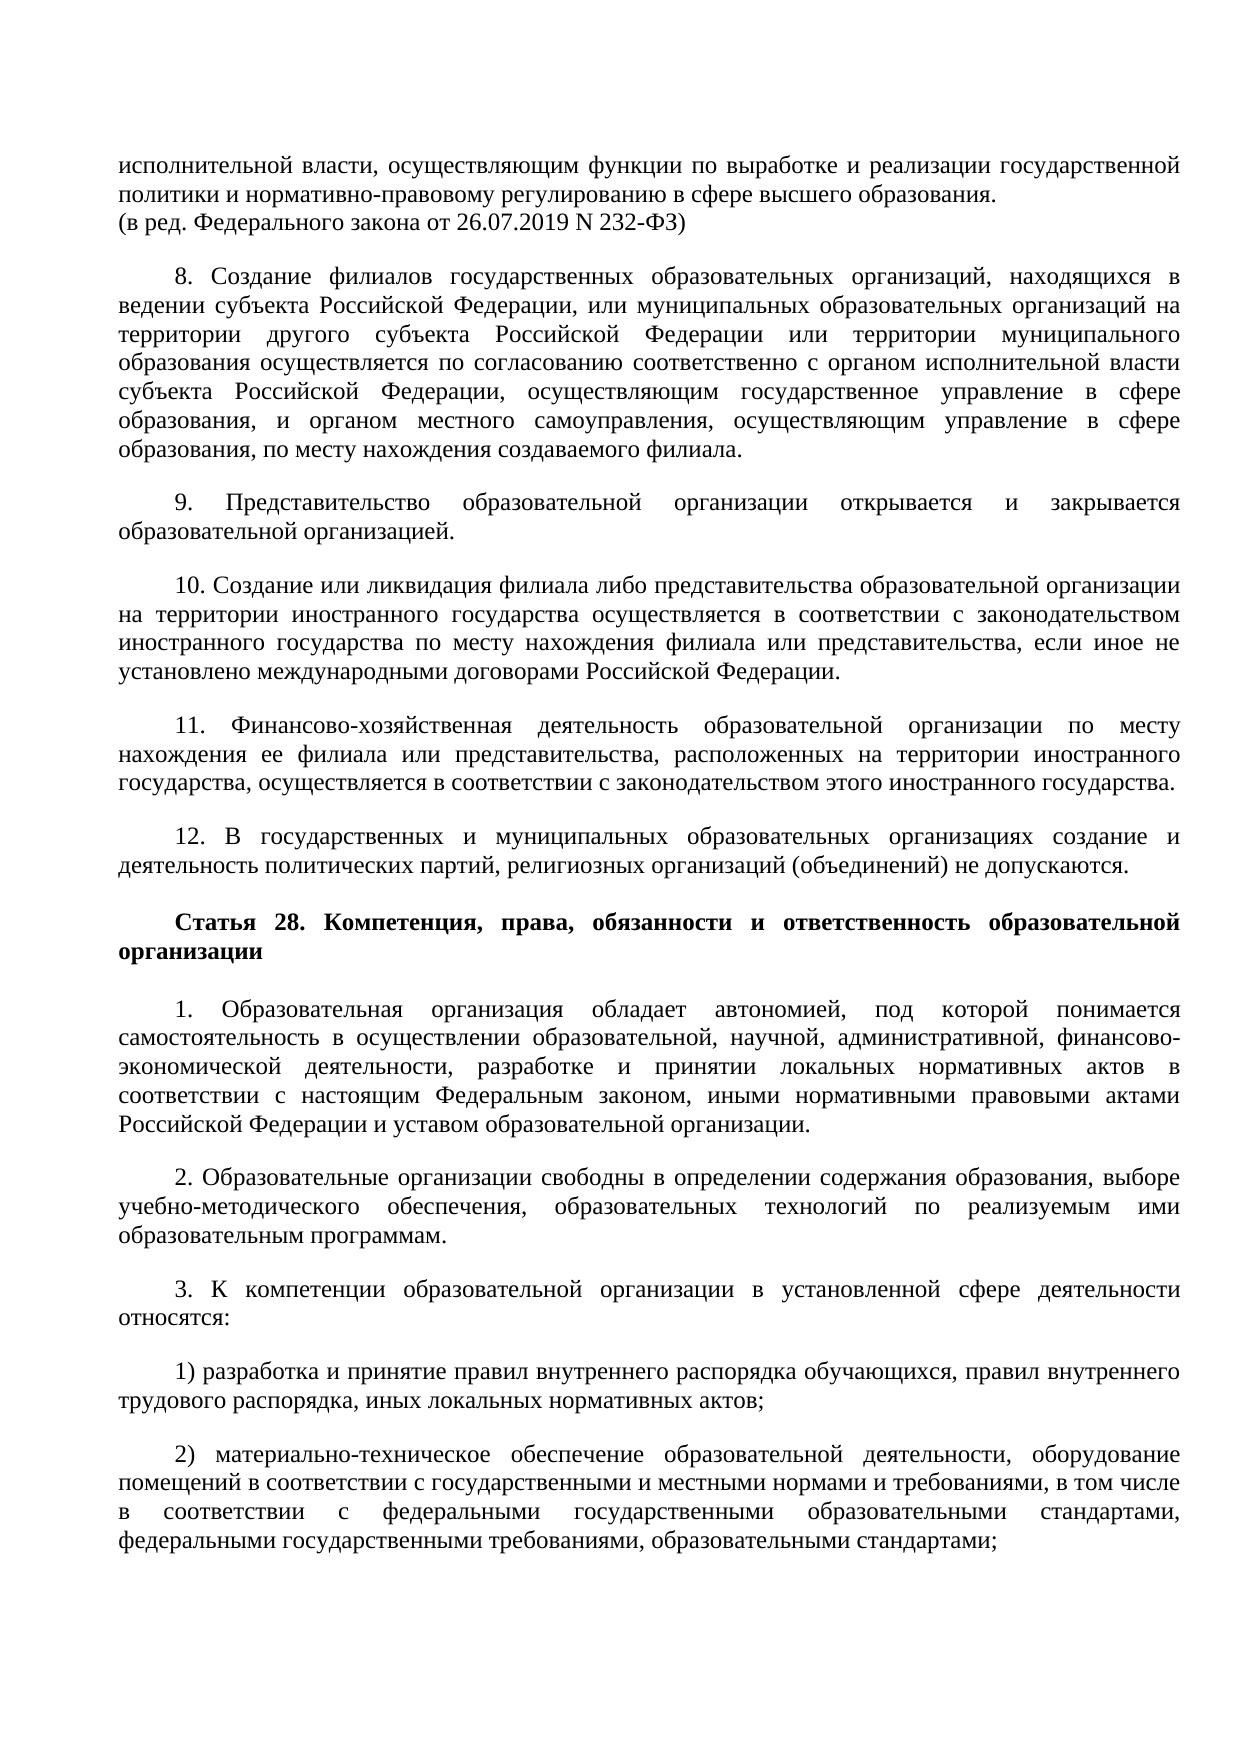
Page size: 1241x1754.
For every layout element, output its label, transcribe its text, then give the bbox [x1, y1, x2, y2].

text 11. Финансово-хозяйственная деятельность образовательной организации по месту нахождения ее филиала или представительства, расположенных на территории иностранного государства, осуществляется в соответствии с законодательством этого иностранного государства. [118, 710, 1181, 796]
text (в ред. Федерального закона от 26.07.2019 N 232-ФЗ) [118, 207, 1181, 236]
text 8. Создание филиалов государственных образовательных организаций, находящихся в ведении субъекта Российской Федерации, или муниципальных образовательных организаций на территории другого субъекта Российской Федерации или территории муниципального образования осуществляется по согласованию соответственно с органом исполнительной власти субъекта Российской Федерации, осуществляющим государственное управление в сфере образования, и органом местного самоуправления, осуществляющим управление в сфере образования, по месту нахождения создаваемого филиала. [118, 261, 1181, 462]
text 2. Образовательные организации свободны в определении содержания образования, выборе учебно-методического обеспечения, образовательных технологий по реализуемым ими образовательным программам. [118, 1162, 1181, 1249]
text 10. Создание или ликвидация филиала либо представительства образовательной организации на территории иностранного государства осуществляется в соответствии с законодательством иностранного государства по месту нахождения филиала или представительства, если иное не установлено международными договорами Российской Федерации. [118, 570, 1181, 685]
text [118, 150, 1181, 207]
text 12. В государственных и муниципальных образовательных организациях создание и деятельность политических партий, религиозных организаций (объединений) не допускаются. [118, 821, 1181, 879]
text 2) материально-техническое обеспечение образовательной деятельности, оборудование помещений в соответствии с государственными и местными нормами и требованиями, в том числе в соответствии с федеральными государственными образовательными стандартами, федеральными государственными требованиями, образовательными стандартами; [118, 1439, 1181, 1554]
title Статья 28. Компетенция, права, обязанности и ответственность образовательной организации [118, 907, 1181, 965]
text 9. Представительство образовательной организации открывается и закрывается образовательной организацией. [118, 487, 1181, 545]
text 1. Образовательная организация обладает автономией, под которой понимается самостоятельность в осуществлении образовательной, научной, административной, финансово-экономической деятельности, разработке и принятии локальных нормативных актов в соответствии с настоящим Федеральным законом, иными нормативными правовыми актами Российской Федерации и уставом образовательной организации. [118, 994, 1181, 1137]
text 3. К компетенции образовательной организации в установленной сфере деятельности относятся: [118, 1274, 1181, 1331]
text 1) разработка и принятие правил внутреннего распорядка обучающихся, правил внутреннего трудового распорядка, иных локальных нормативных актов; [118, 1356, 1181, 1414]
